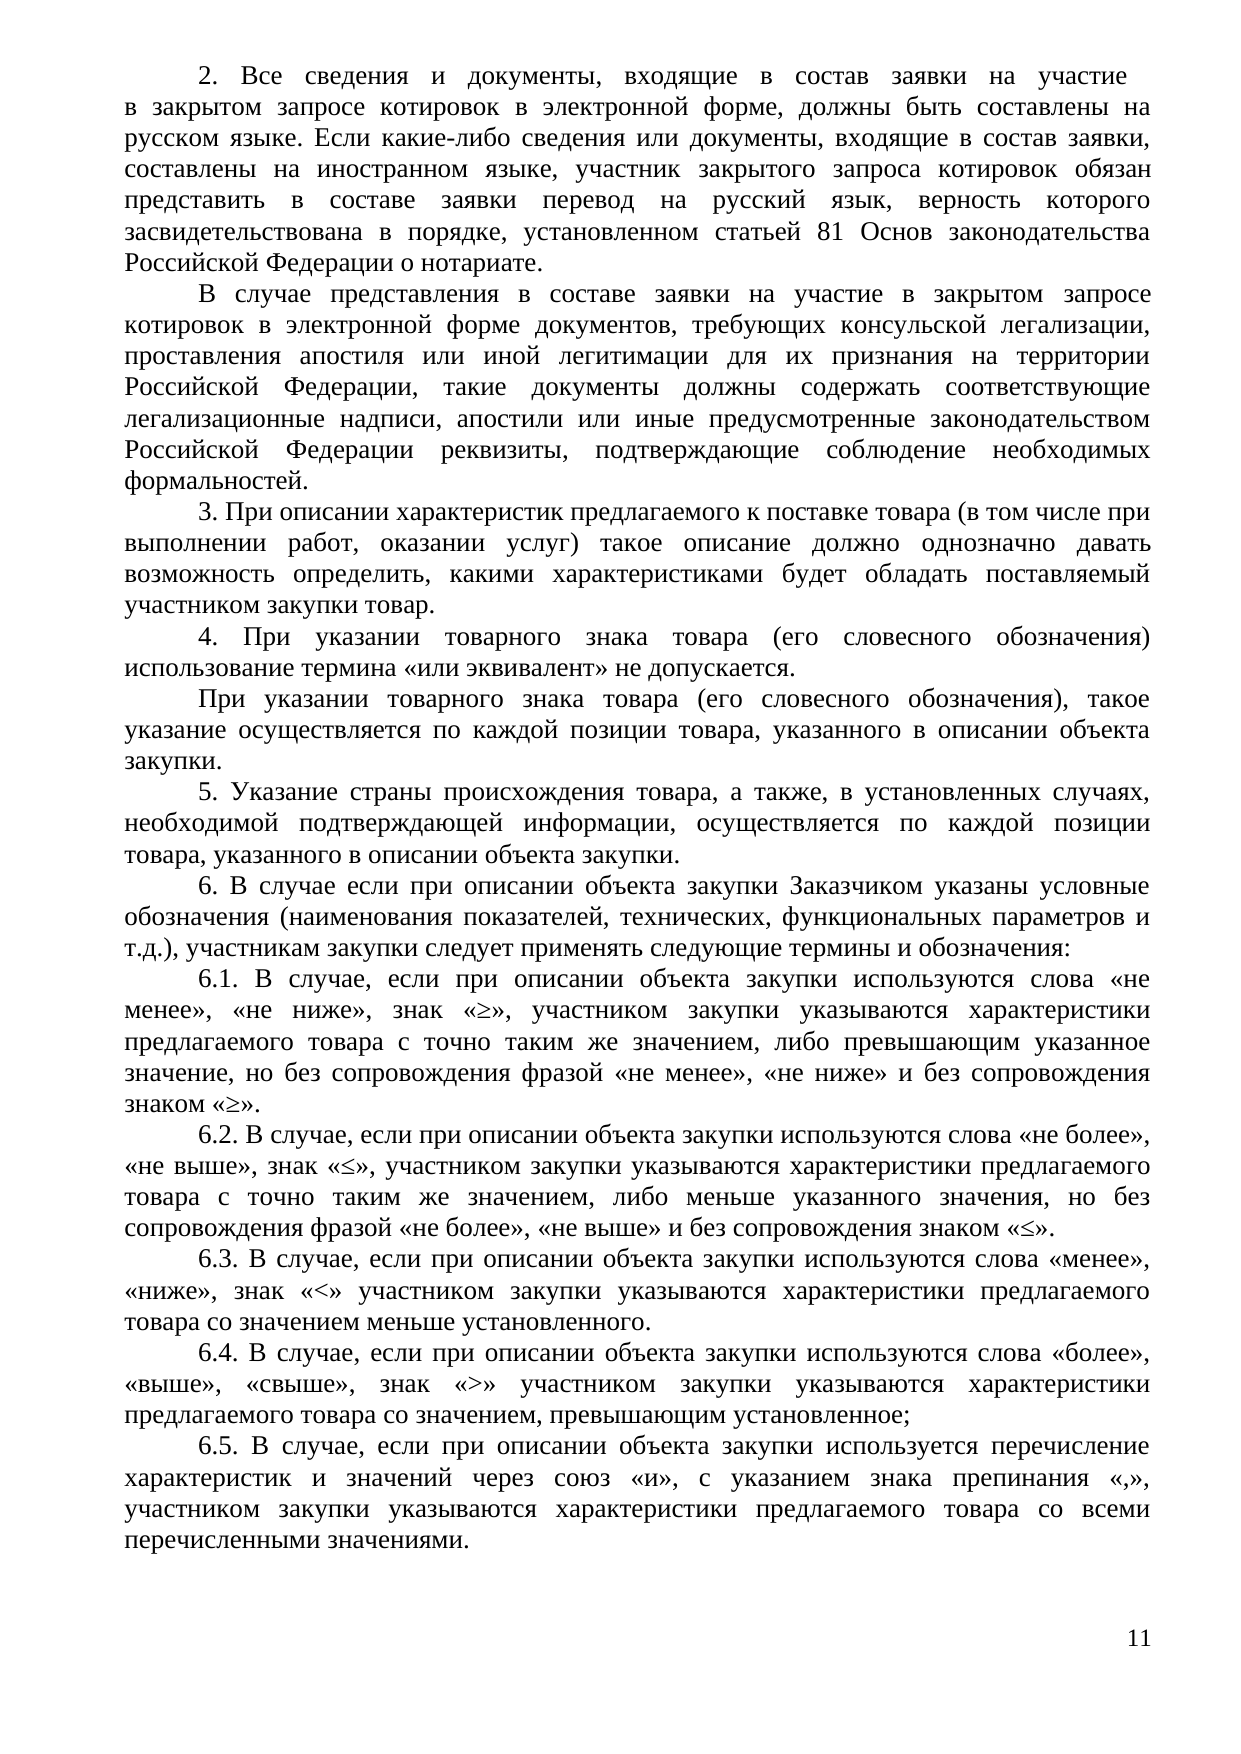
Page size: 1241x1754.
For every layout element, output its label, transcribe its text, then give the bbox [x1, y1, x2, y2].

text 5. Указание страны происхождения товара, а также, в установленных случаях, необходимой подтверждающей информации, осуществляется по каждой позиции товара, указанного в описании объекта закупки. [124, 775, 1152, 869]
text 3. При описании характеристик предлагаемого к поставке товара (в том числе при выполнении работ, оказании услуг) такое описание должно однозначно давать возможность определить, какими характеристиками будет обладать поставляемый участником закупки товар. [124, 495, 1152, 620]
text 6. В случае если при описании объекта закупки Заказчиком указаны условные обозначения (наименования показателей, технических, функциональных параметров и т.д.), участникам закупки следует применять следующие термины и обозначения: [124, 869, 1152, 962]
text 6.4. В случае, если при описании объекта закупки используются слова «более», «выше», «свыше», знак «>» участником закупки указываются характеристики предлагаемого товара со значением, превышающим установленное; [124, 1336, 1152, 1429]
text 6.1. В случае, если при описании объекта закупки используются слова «не менее», «не ниже», знак «≥», участником закупки указываются характеристики предлагаемого товара с точно таким же значением, либо превышающим указанное значение, но без сопровождения фразой «не менее», «не ниже» и без сопровождения знаком «≥». [124, 962, 1152, 1118]
text 6.5. В случае, если при описании объекта закупки используется перечисление характеристик и значений через союз «и», с указанием знака препинания «,», участником закупки указываются характеристики предлагаемого товара со всеми перечисленными значениями. [124, 1429, 1152, 1554]
text 2. Все сведения и документы, входящие в состав заявки на участие в закрытом запросе котировок в электронной форме, должны быть составлены на русском языке. Если какие-либо сведения или документы, входящие в состав заявки, составлены на иностранном языке, участник закрытого запроса котировок обязан представить в составе заявки перевод на русский язык, верность которого засвидетельствована в порядке, установленном статьей 81 Основ законодательства Российской Федерации о нотариате. [124, 59, 1152, 277]
text 6.3. В случае, если при описании объекта закупки используются слова «менее», «ниже», знак «<» участником закупки указываются характеристики предлагаемого товара со значением меньше установленного. [124, 1243, 1152, 1336]
text При указании товарного знака товара (его словесного обозначения), такое указание осуществляется по каждой позиции товара, указанного в описании объекта закупки. [124, 682, 1152, 775]
text В случае представления в составе заявки на участие в закрытом запросе котировок в электронной форме документов, требующих консульской легализации, проставления апостиля или иной легитимации для их признания на территории Российской Федерации, такие документы должны содержать соответствующие легализационные надписи, апостили или иные предусмотренные законодательством Российской Федерации реквизиты, подтверждающие соблюдение необходимых формальностей. [124, 277, 1152, 495]
text 6.2. В случае, если при описании объекта закупки используются слова «не более», «не выше», знак «≤», участником закупки указываются характеристики предлагаемого товара с точно таким же значением, либо меньше указанного значения, но без сопровождения фразой «не более», «не выше» и без сопровождения знаком «≤». [124, 1118, 1152, 1243]
text 4. При указании товарного знака товара (его словесного обозначения) использование термина «или эквивалент» не допускается. [124, 620, 1152, 682]
